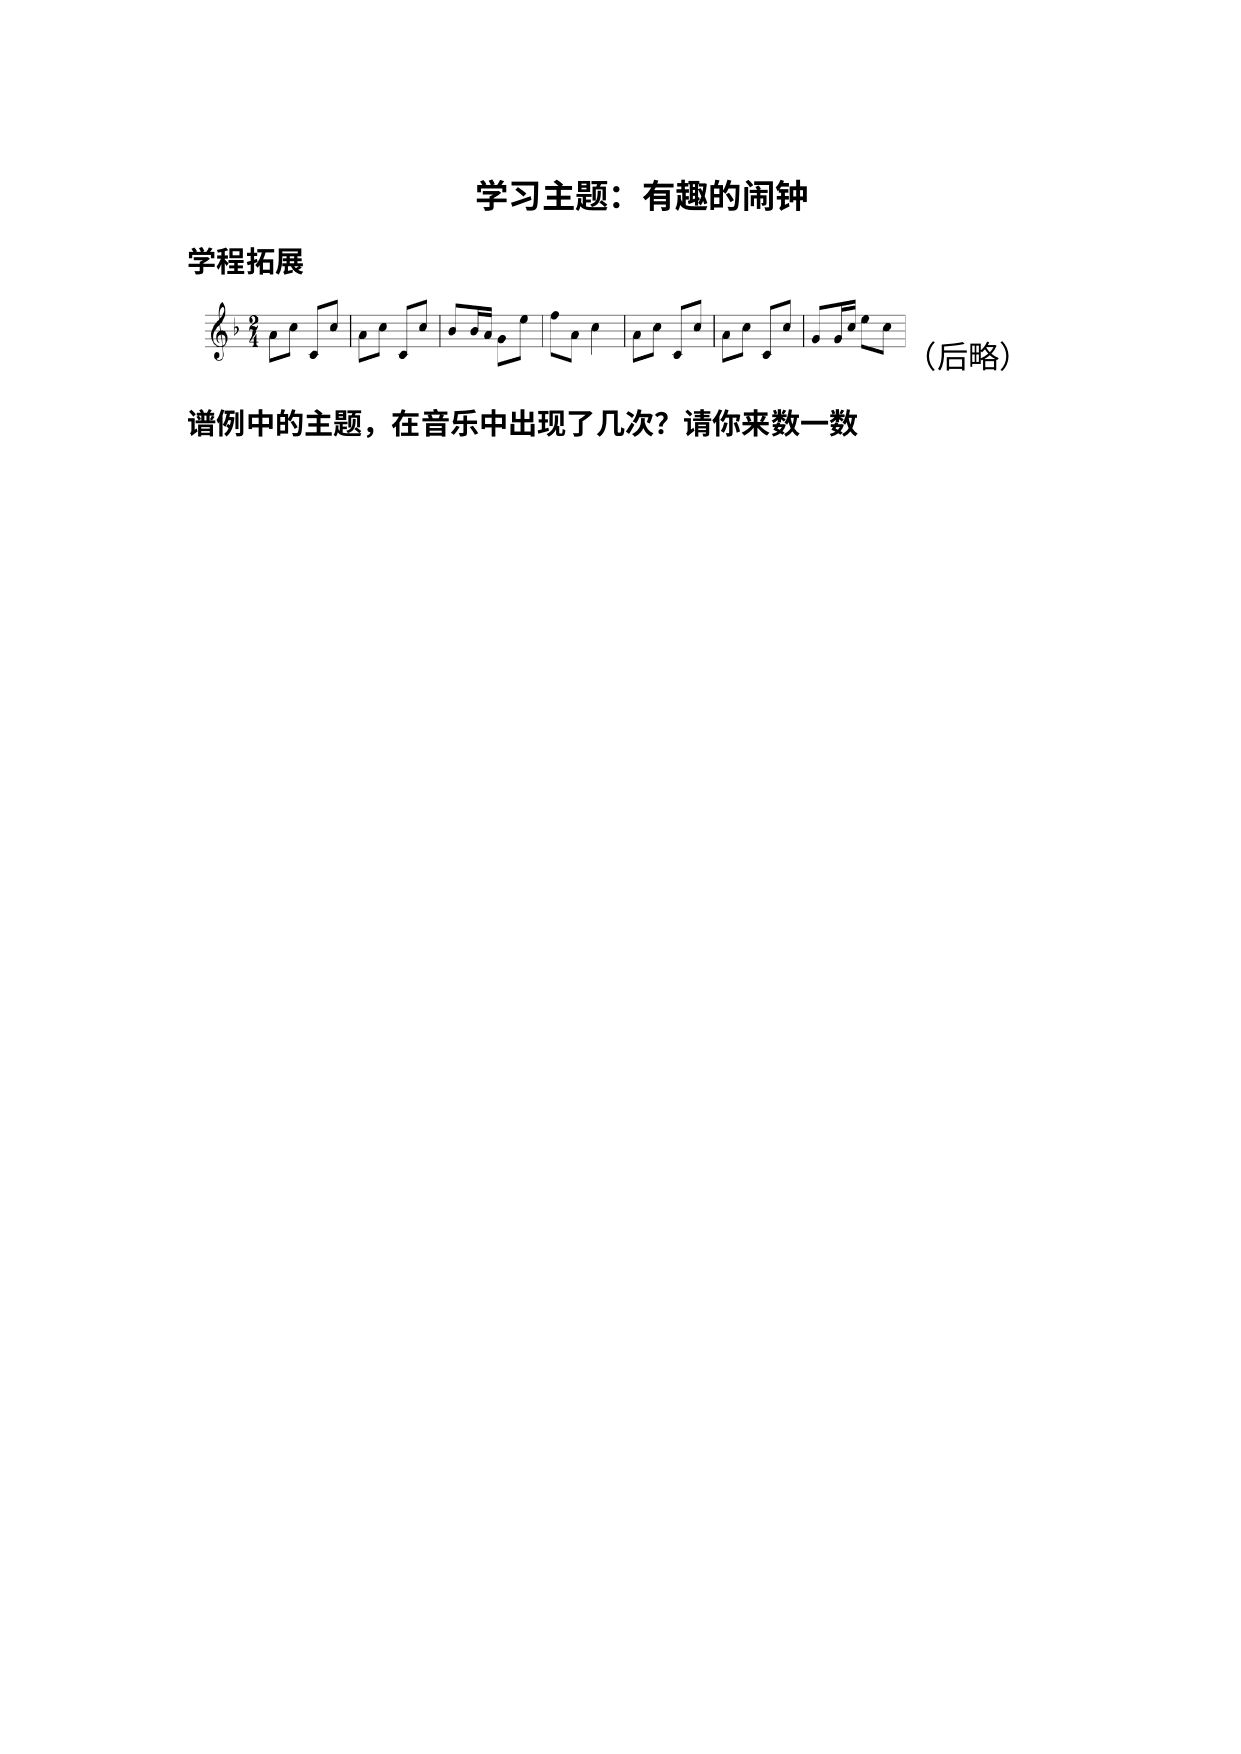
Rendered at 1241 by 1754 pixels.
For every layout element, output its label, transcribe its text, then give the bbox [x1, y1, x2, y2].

list 学习主题：有趣的闹钟 [231, 162, 1053, 227]
text 谱例中的主题，在音乐中出现了几次？请你来数一数 [187, 389, 1053, 454]
list 学程拓展 [187, 227, 1053, 292]
picture [187, 292, 906, 369]
